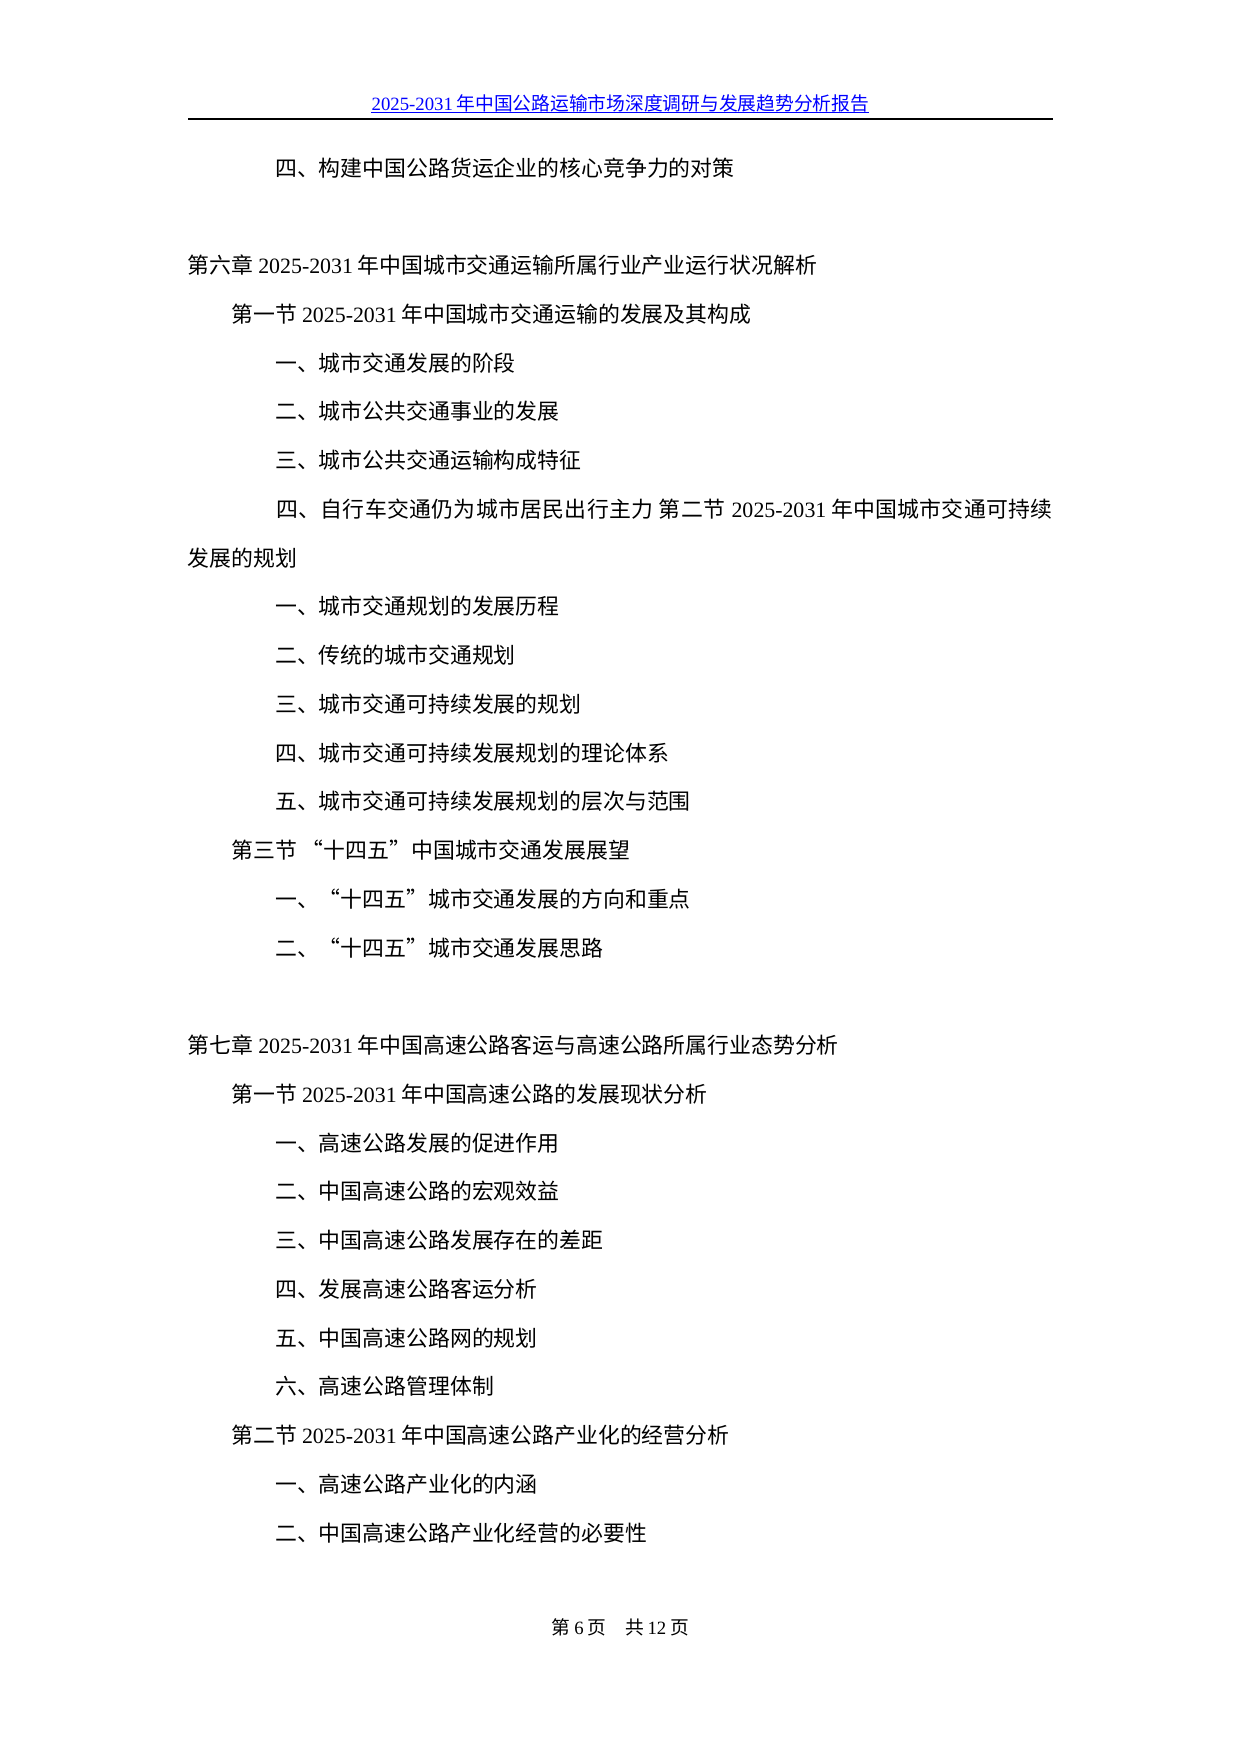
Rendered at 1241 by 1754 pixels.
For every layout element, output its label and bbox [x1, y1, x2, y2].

text [187, 150, 1053, 1548]
